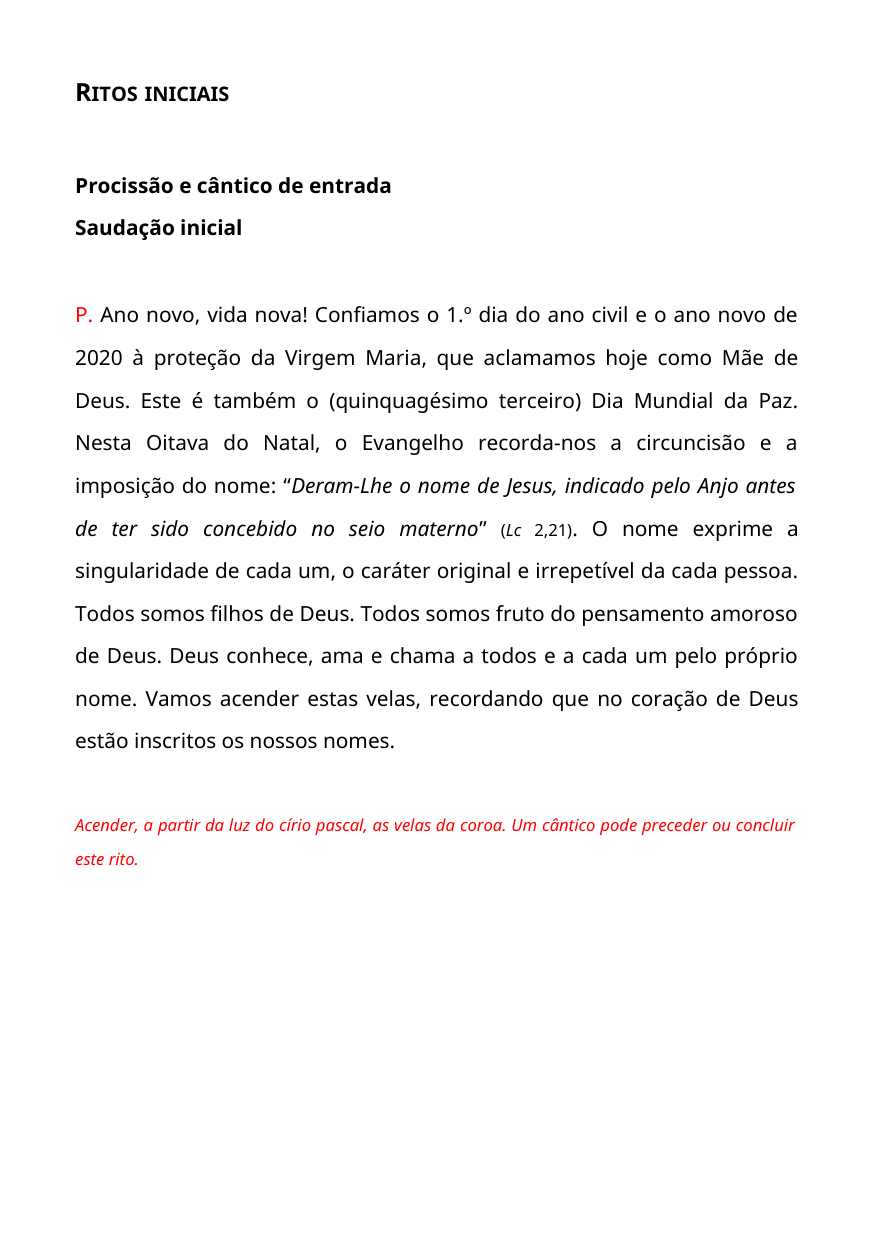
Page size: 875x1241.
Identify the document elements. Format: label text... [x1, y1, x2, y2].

list Ritos iniciais [75, 75, 799, 109]
list P. Ano novo, vida nova! Confiamos o 1.º dia do ano civil e o ano novo de 2020 à proteção da Virgem Maria, que aclamamos hoje como Mãe de Deus. Este é também o (quinquagésimo terceiro) Dia Mundial da Paz. Nesta Oitava do Natal, o Evangelho recorda-nos a circuncisão e a imposição do nome: “Deram-Lhe o nome de Jesus, indicado pelo Anjo antes de ter sido concebido no seio materno” (Lc 2,21). O nome exprime a singularidade de cada um, o caráter original e irrepetível da cada pessoa. Todos somos filhos de Deus. Todos somos fruto do pensamento amoroso de Deus. Deus conhece, ama e chama a todos e a cada um pelo próprio nome. Vamos acender estas velas, recordando que no coração de Deus estão inscritos os nossos nomes. [75, 301, 799, 755]
list Procissão e cântico de entrada [75, 171, 799, 199]
list Saudação inicial [75, 213, 799, 242]
list Acender, a partir da luz do círio pascal, as velas da coroa. Um cântico pode preceder ou concluir este rito. [75, 814, 799, 871]
